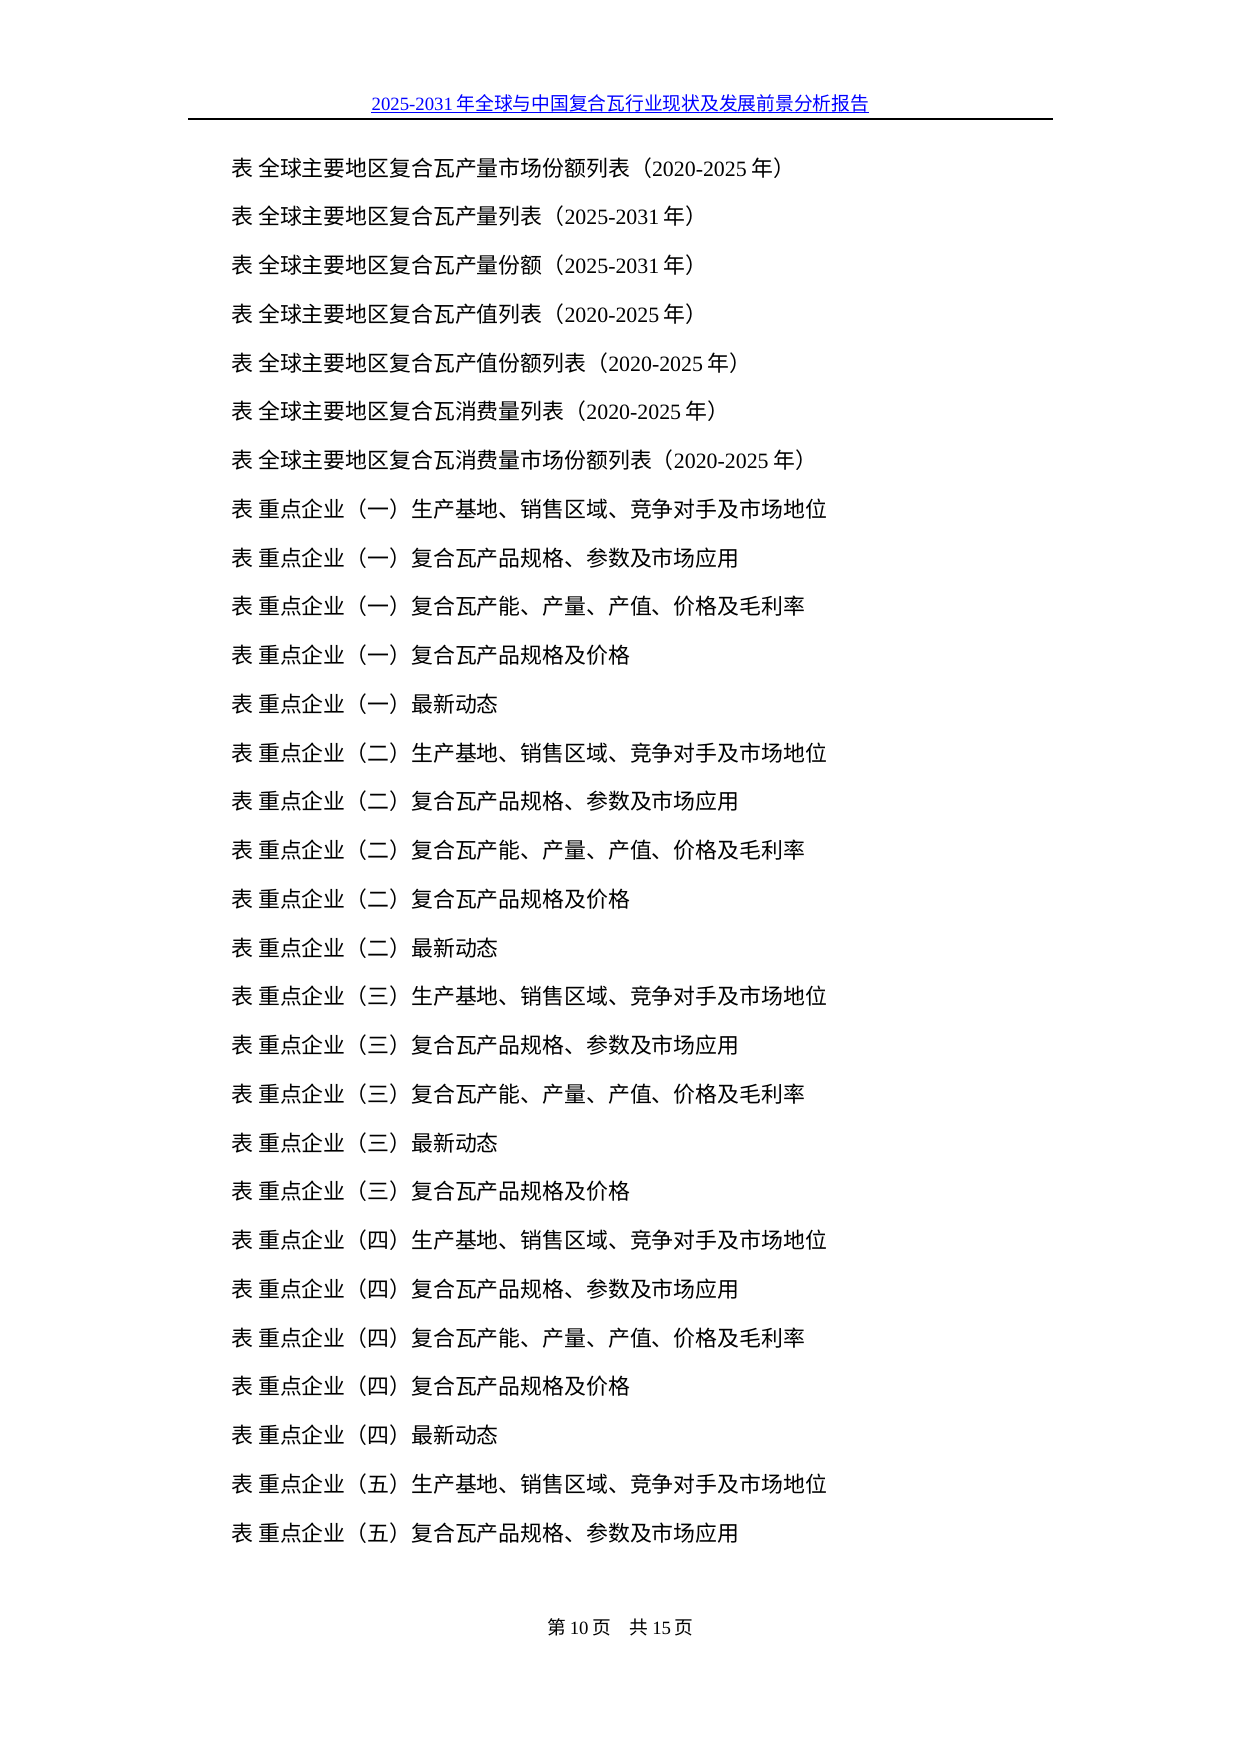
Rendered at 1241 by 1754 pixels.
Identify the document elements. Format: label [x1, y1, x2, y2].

text [187, 150, 1053, 1548]
